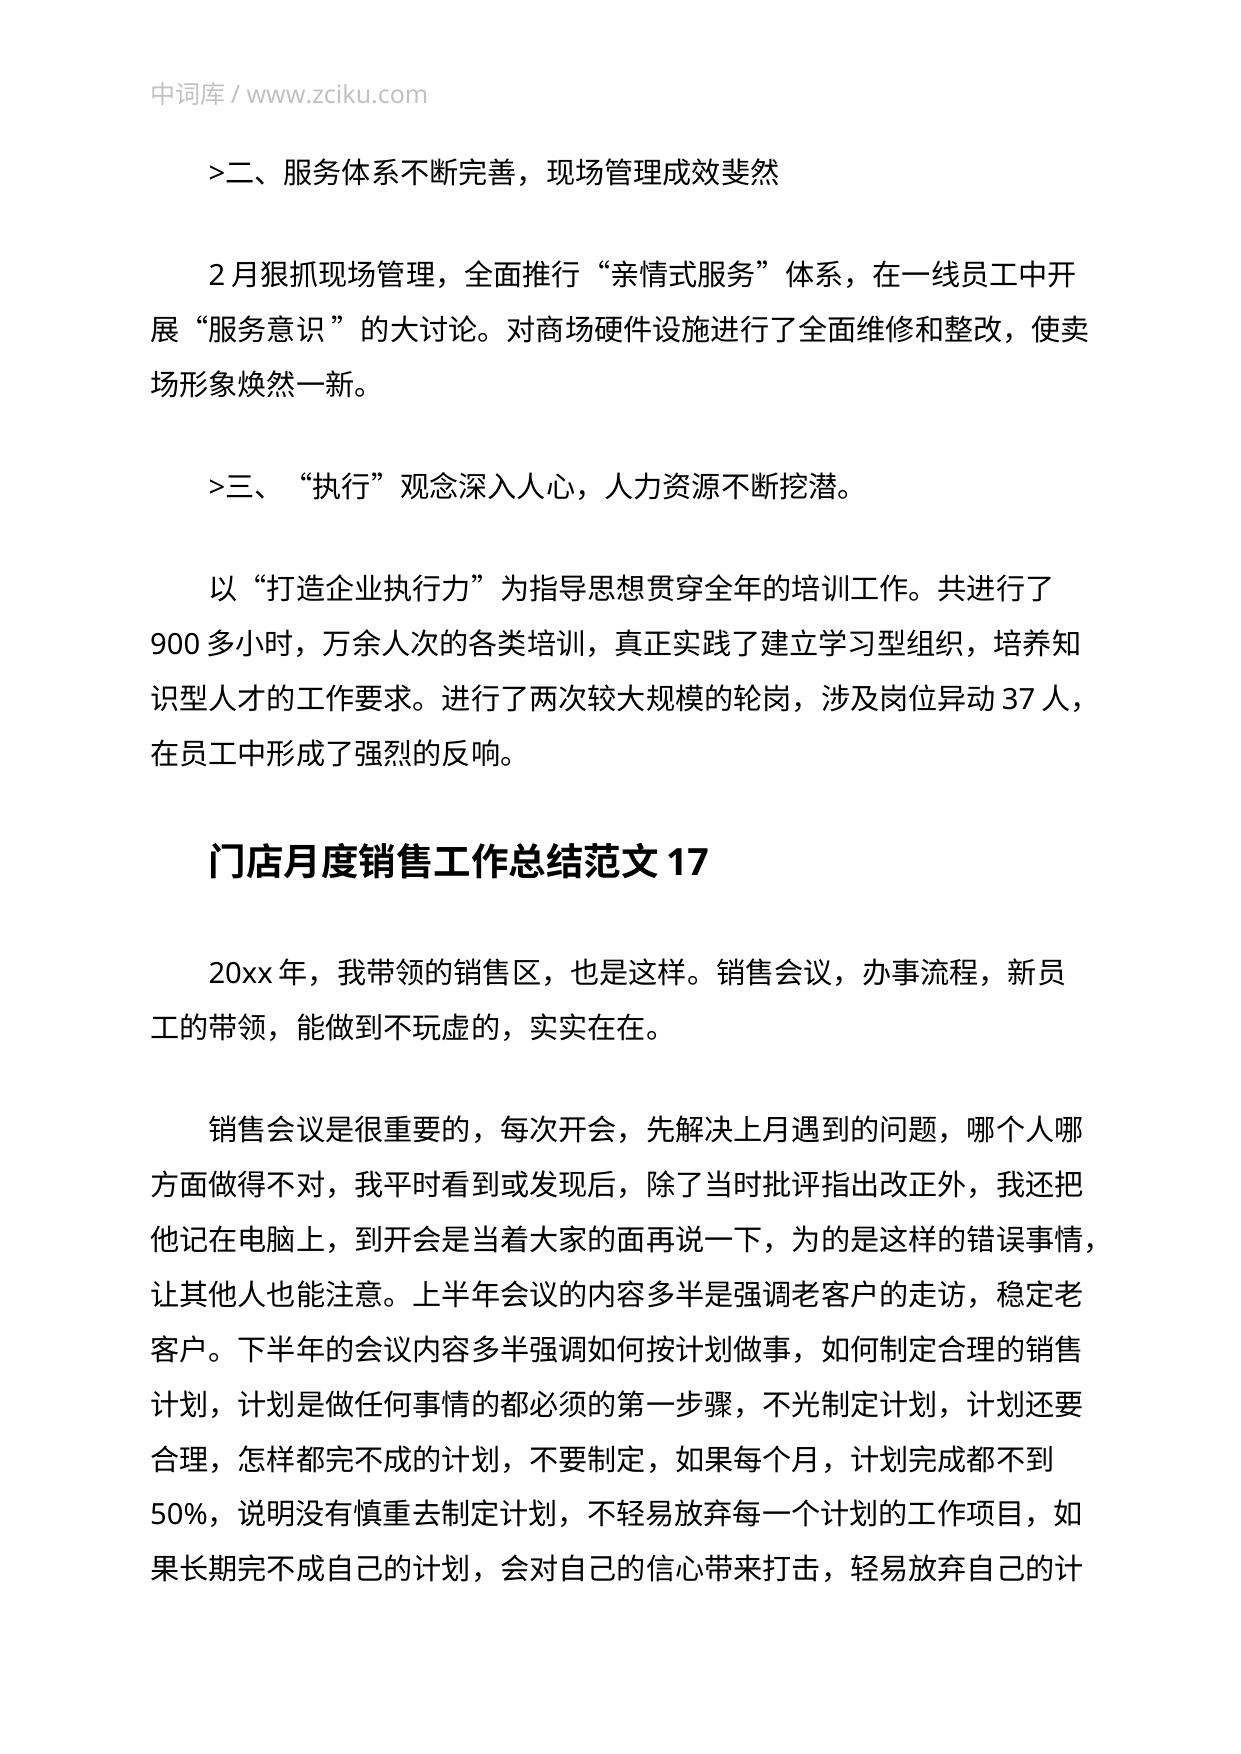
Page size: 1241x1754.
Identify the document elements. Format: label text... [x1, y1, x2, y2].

text 20xx年，我带领的销售区，也是这样。销售会议，办事流程，新员工的带领，能做到不玩虚的，实实在在。 [150, 950, 1090, 1047]
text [150, 1107, 1090, 1588]
text 2月狠抓现场管理，全面推行“亲情式服务”体系，在一线员工中开展“服务意识 ”的大讨论。对商场硬件设施进行了全面维修和整改，使卖场形象焕然一新。 [150, 252, 1090, 404]
text >二、服务体系不断完善，现场管理成效斐然 [150, 150, 1090, 192]
text >三、“执行”观念深入人心，人力资源不断挖潜。 [150, 464, 1090, 506]
text 门店月度销售工作总结范文17 [150, 832, 1090, 887]
text 以“打造企业执行力”为指导思想贯穿全年的培训工作。共进行了900多小时，万余人次的各类培训，真正实践了建立学习型组织，培养知识型人才的工作要求。进行了两次较大规模的轮岗，涉及岗位异动37人，在员工中形成了强烈的反响。 [150, 566, 1090, 773]
